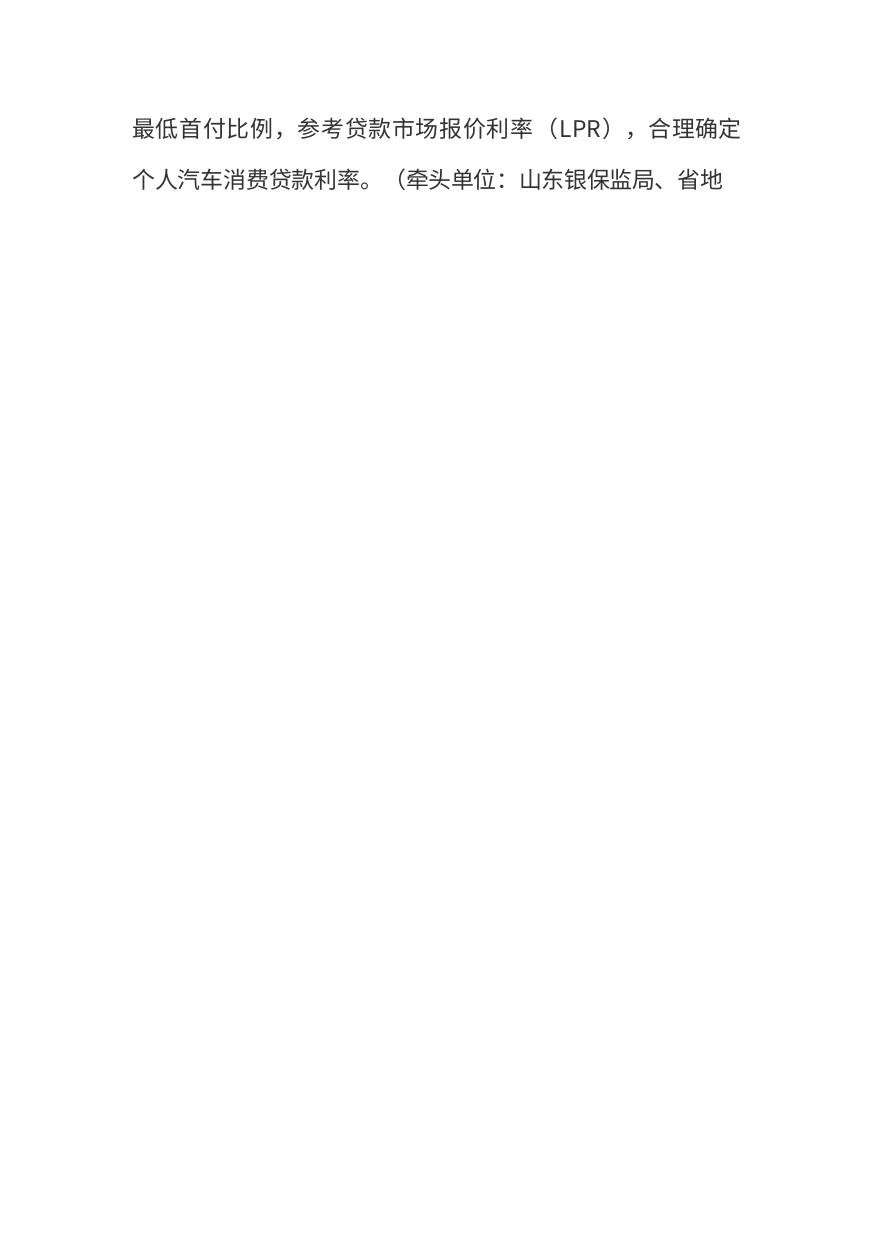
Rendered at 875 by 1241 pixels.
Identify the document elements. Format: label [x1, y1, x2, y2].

list [132, 110, 742, 195]
